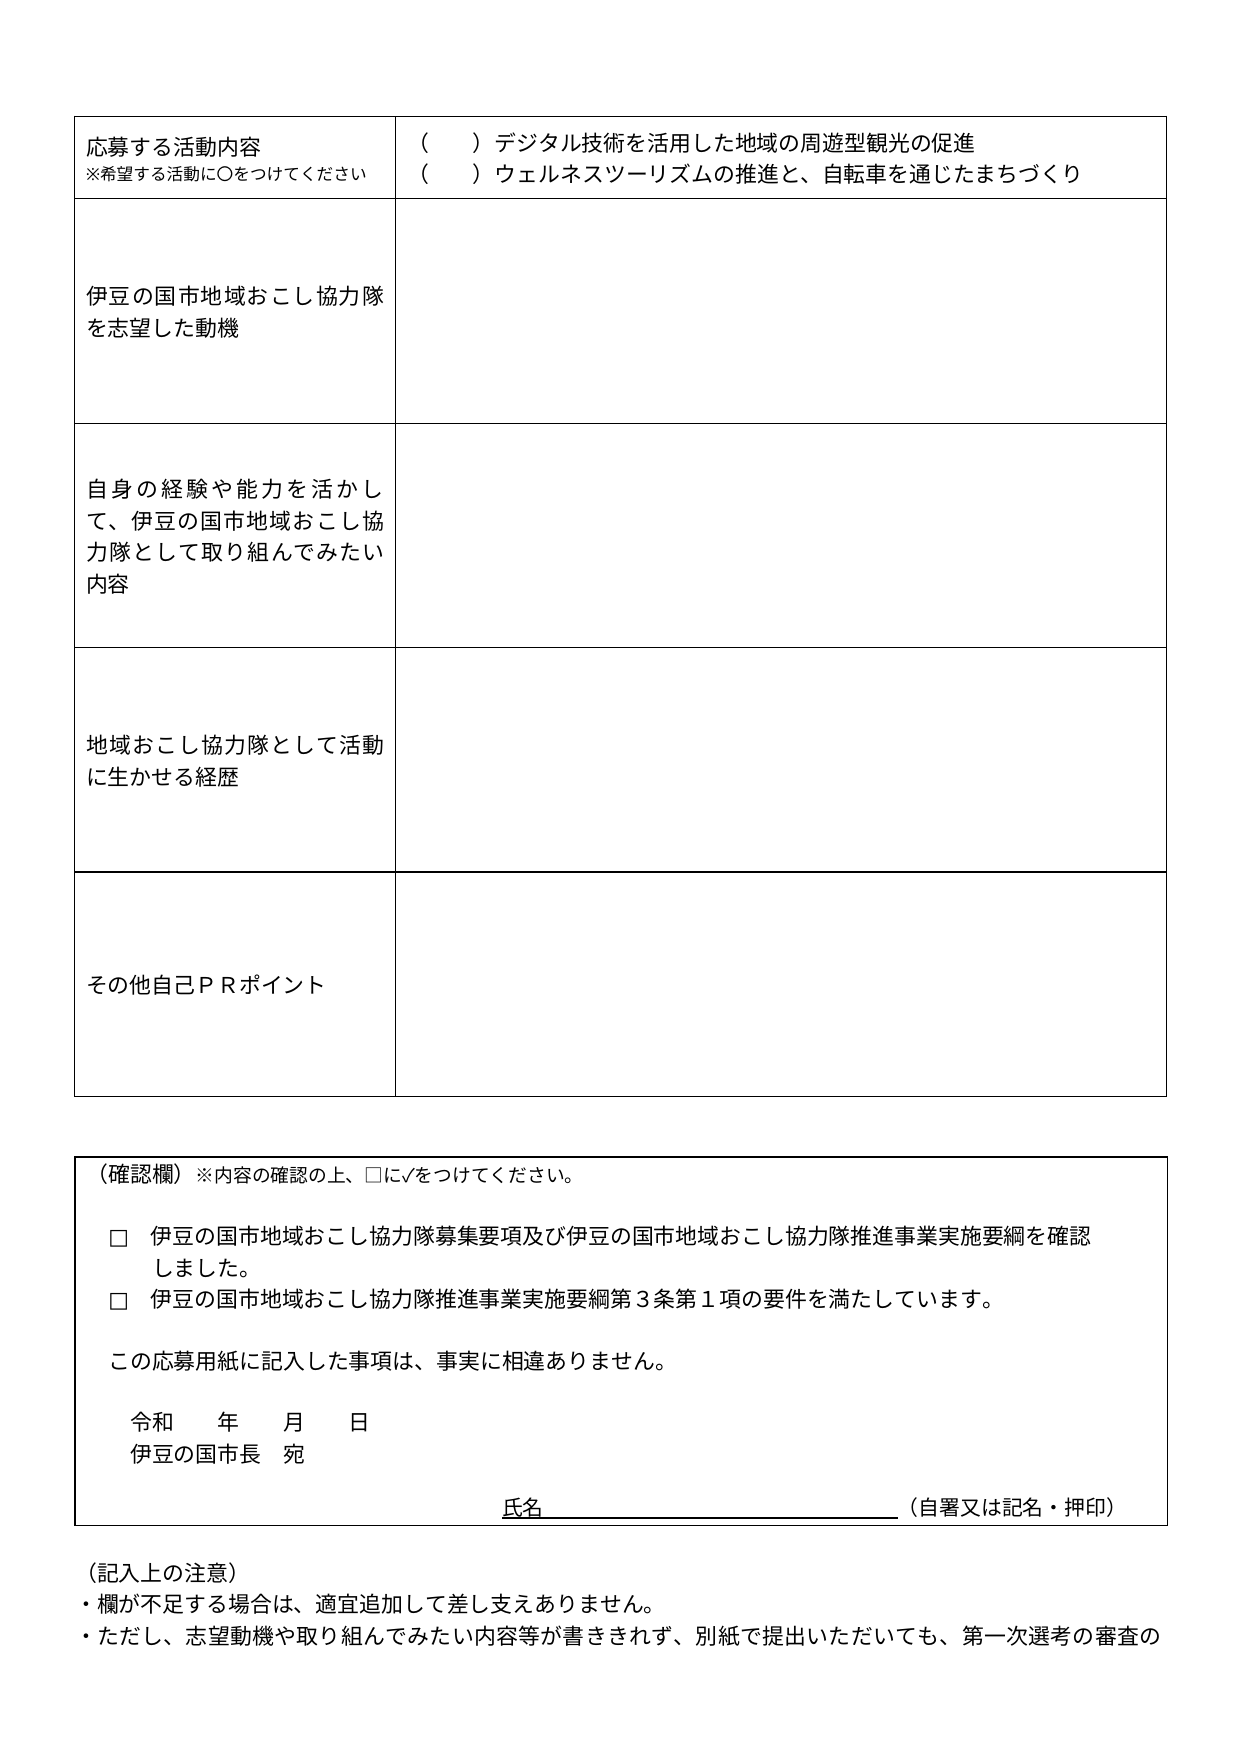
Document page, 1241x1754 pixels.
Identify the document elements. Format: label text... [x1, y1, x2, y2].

table_cell その他自己ＰＲポイント [75, 873, 395, 1096]
table_cell [396, 873, 1166, 1096]
table_cell 伊豆の国市地域おこし協力隊を志望した動機 [75, 199, 395, 423]
table_header 応募する活動内容 ※希望する活動に〇をつけてください [75, 117, 395, 198]
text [75, 1619, 1165, 1651]
text ・欄が不足する場合は、適宜追加して差し支えありません。 [75, 1587, 1165, 1619]
table_header （ ）デジタル技術を活用した地域の周遊型観光の促進 （ ）ウェルネスツーリズムの推進と、自転車を通じたまちづくり [396, 117, 1166, 198]
table_header （確認欄）※内容の確認の上、□に✓をつけてください。 □ 伊豆の国市地域おこし協力隊募集要項及び伊豆の国市地域おこし協力隊推進事業実施要綱を確認 しました。 □ 伊豆の国市地域おこし協力隊推進事業実施要綱第３条第１項の要件を満たしています。 この応募用紙に記入した事項は、事実に相違ありません。 令和 年 月 日 伊豆の国市長 宛 氏名 （自署又は記名・押印） [76, 1158, 1167, 1525]
table_cell 自身の経験や能力を活かして、伊豆の国市地域おこし協力隊として取り組んでみたい内容 [75, 424, 395, 647]
table_cell [396, 199, 1166, 423]
table_cell [396, 648, 1166, 871]
text （記入上の注意） [75, 1556, 1165, 1587]
table_cell [396, 424, 1166, 647]
table_cell 地域おこし協力隊として活動に生かせる経歴 [75, 648, 395, 871]
